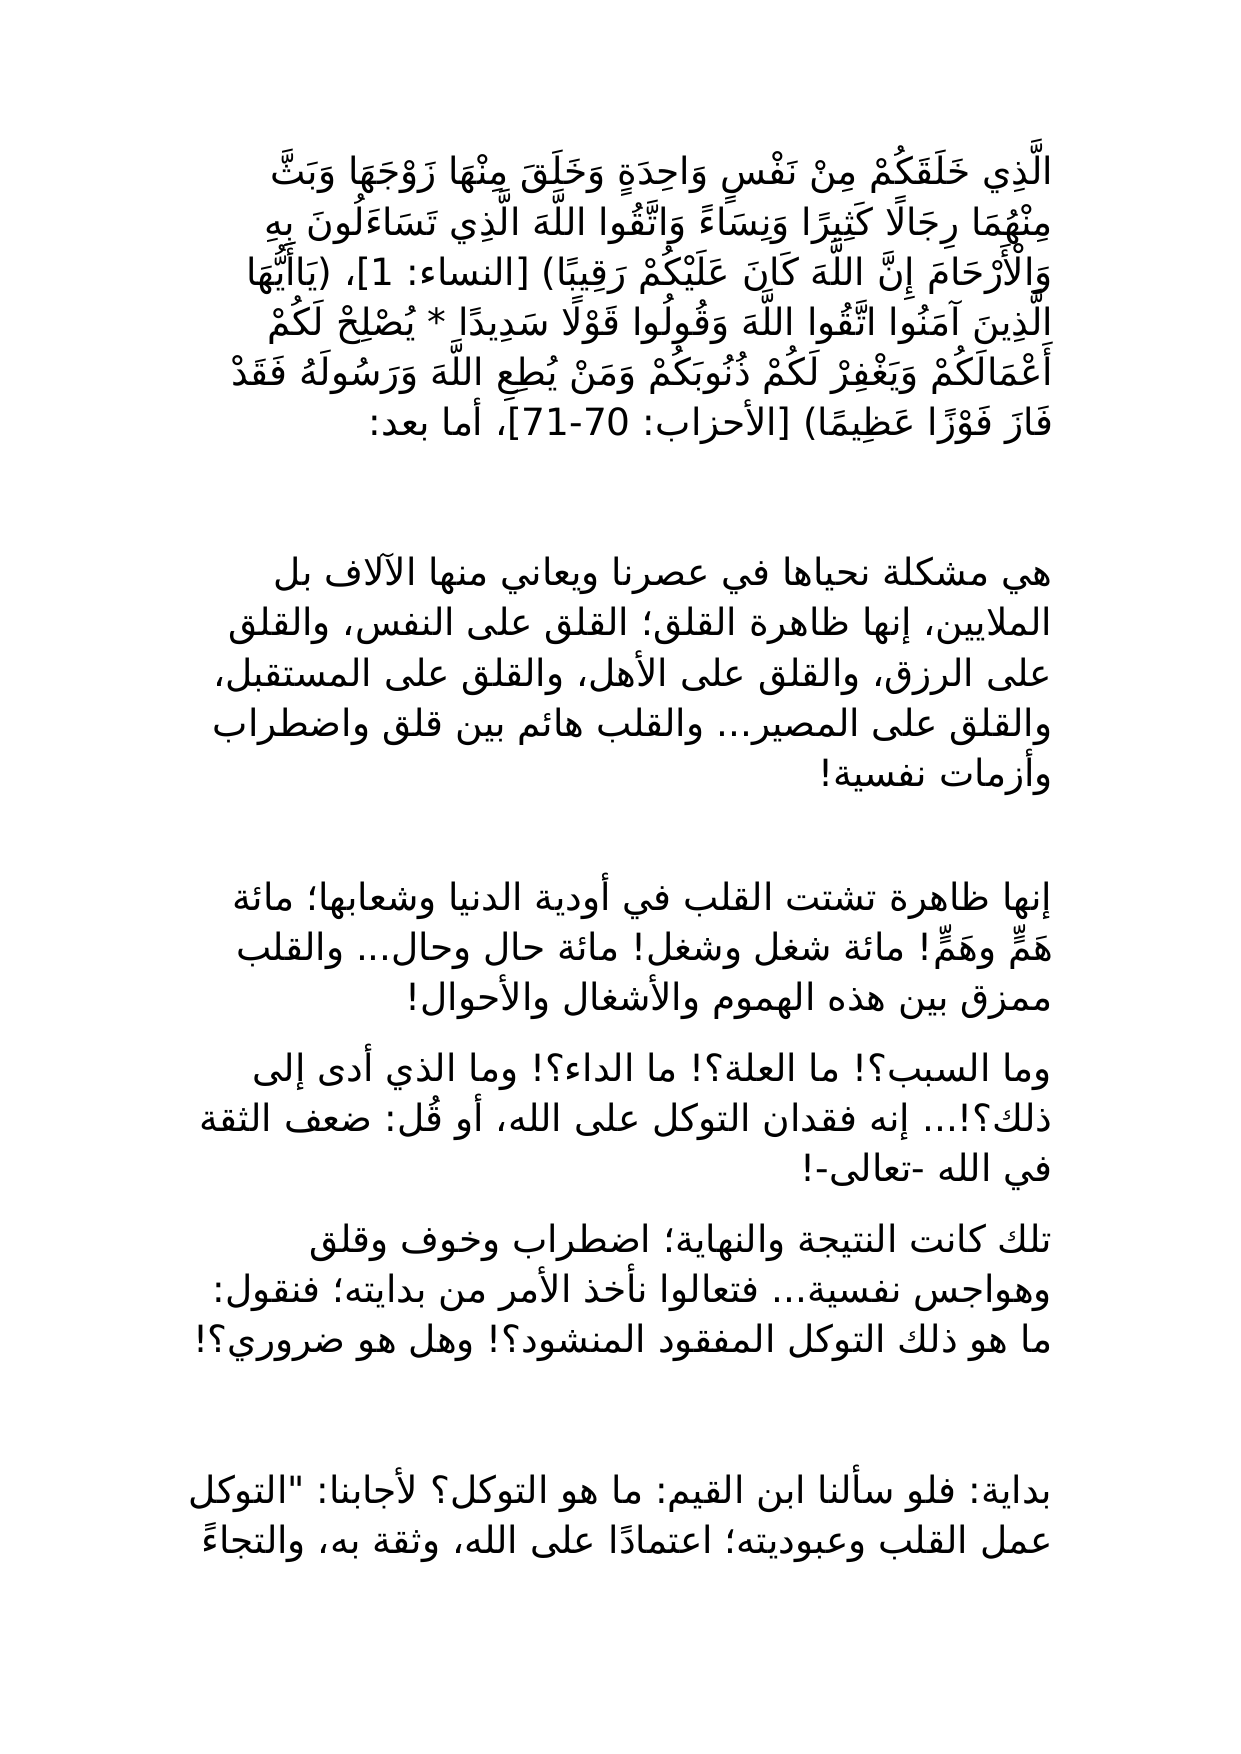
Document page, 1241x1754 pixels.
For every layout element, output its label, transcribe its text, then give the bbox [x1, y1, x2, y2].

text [187, 150, 1053, 444]
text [187, 1468, 1053, 1562]
text إنها ظاهرة تشتت القلب في أودية الدنيا وشعابها؛ مائة هَمٍّ وهَمٍّ! مائة شغل وشغل! مائة حال وحال... والقلب ممزق بين هذه الهموم والأشغال والأحوال! [187, 875, 1053, 1019]
text وما السبب؟! ما العلة؟! ما الداء؟! وما الذي أدى إلى ذلك؟!... إنه فقدان التوكل على الله، أو قُل: ضعف الثقة في الله -تعالى-! [187, 1046, 1053, 1190]
text هي مشكلة نحياها في عصرنا ويعاني منها الآلاف بل الملايين، إنها ظاهرة القلق؛ القلق على النفس، والقلق على الرزق، والقلق على الأهل، والقلق على المستقبل، والقلق على المصير... والقلب هائم بين قلق واضطراب وأزمات نفسية! [187, 551, 1053, 795]
text تلك كانت النتيجة والنهاية؛ اضطراب وخوف وقلق وهواجس نفسية... فتعالوا نأخذ الأمر من بدايته؛ فنقول: ما هو ذلك التوكل المفقود المنشود؟! وهل هو ضروري؟! [187, 1218, 1053, 1361]
